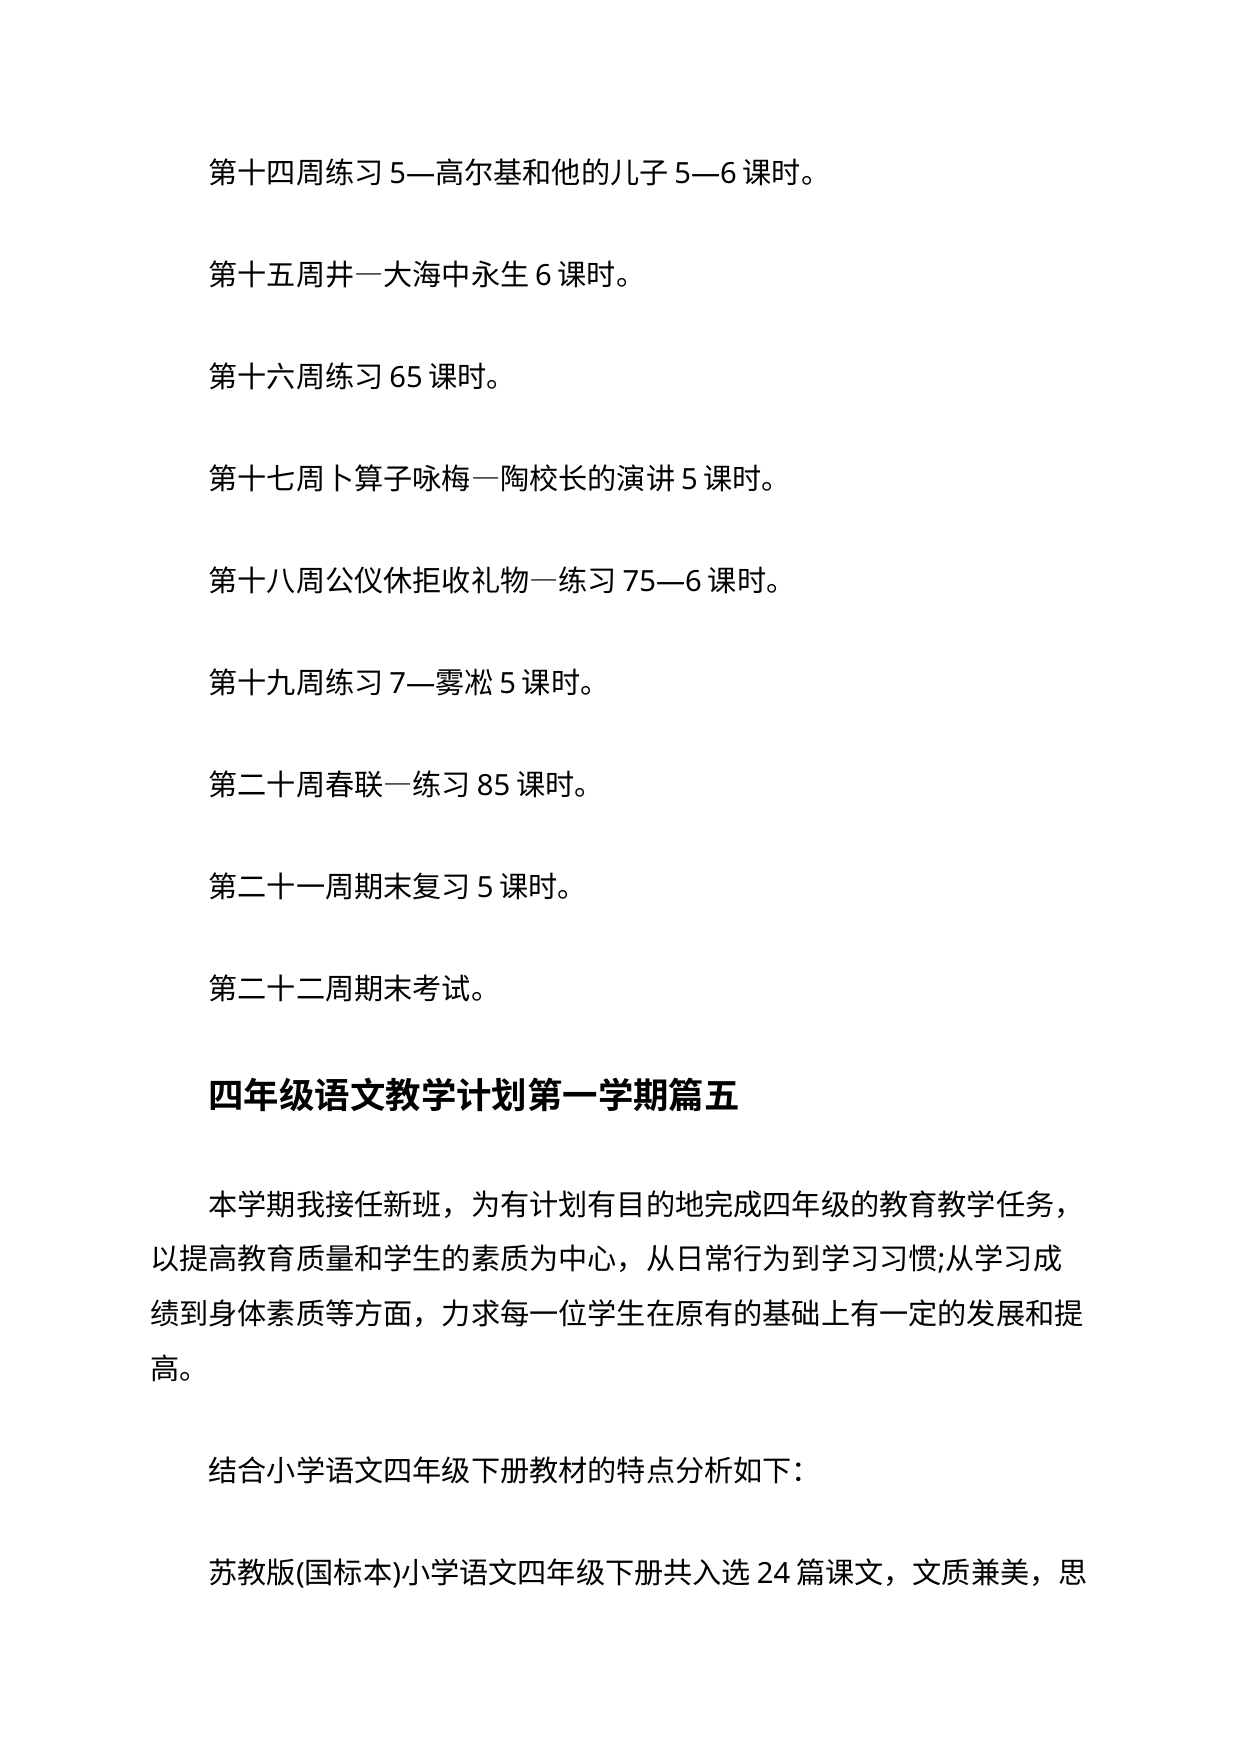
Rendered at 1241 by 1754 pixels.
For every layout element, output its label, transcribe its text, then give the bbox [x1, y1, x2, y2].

text 第二十周春联—练习85课时。 [150, 762, 1090, 804]
text 第二十二周期末考试。 [150, 966, 1090, 1008]
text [150, 1549, 1090, 1592]
text 第十九周练习7—雾凇5课时。 [150, 660, 1090, 702]
text 第十七周卜算子咏梅—陶校长的演讲5课时。 [150, 456, 1090, 498]
text 第十六周练习65课时。 [150, 354, 1090, 396]
text 结合小学语文四年级下册教材的特点分析如下： [150, 1448, 1090, 1490]
text 第十五周井—大海中永生6课时。 [150, 252, 1090, 294]
text 第十八周公仪休拒收礼物—练习75—6课时。 [150, 558, 1090, 600]
text 第二十一周期末复习5课时。 [150, 864, 1090, 906]
text 四年级语文教学计划第一学期篇五 [150, 1068, 1090, 1119]
text 第十四周练习5—高尔基和他的儿子5—6课时。 [150, 150, 1090, 192]
text 本学期我接任新班，为有计划有目的地完成四年级的教育教学任务，以提高教育质量和学生的素质为中心，从日常行为到学习习惯;从学习成绩到身体素质等方面，力求每一位学生在原有的基础上有一定的发展和提高。 [150, 1181, 1090, 1388]
